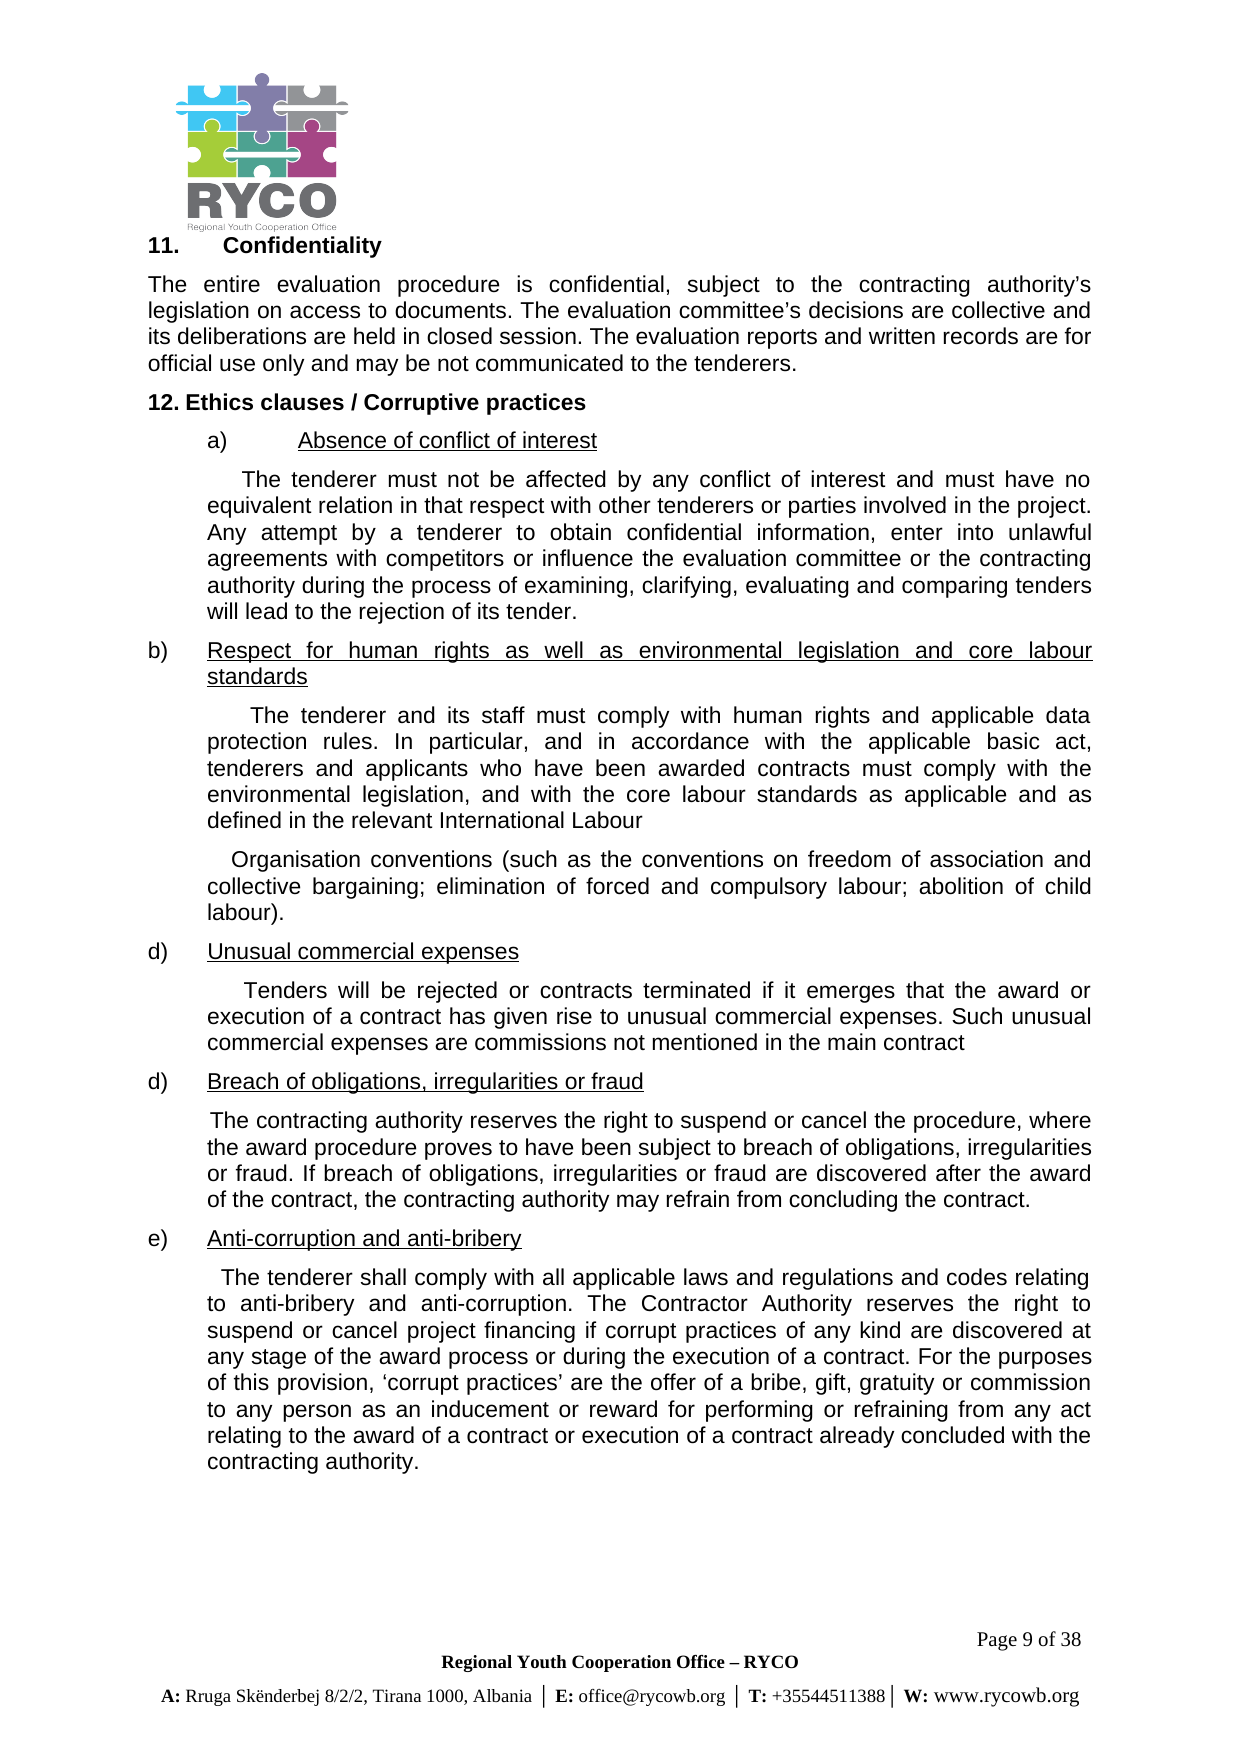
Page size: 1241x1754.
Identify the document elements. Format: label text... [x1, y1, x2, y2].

text e) Anti-corruption and anti-bribery [148, 1225, 1092, 1251]
text d) Breach of obligations, irregularities or fraud [148, 1068, 1092, 1094]
text The tenderer must not be affected by any conflict of interest and must have no equivalent relation in that respect with other tenderers or parties involved in the project. Any attempt by a tenderer to obtain confidential information, enter into unlawful agreements with competitors or influence the evaluation committee or the contracting authority during the process of examining, clarifying, evaluating and comparing tenders will lead to the rejection of its tender. [148, 466, 1092, 624]
text The entire evaluation procedure is confidential, subject to the contracting authority’s legislation on access to documents. The evaluation committee’s decisions are collective and its deliberations are held in closed session. The evaluation reports and written records are for official use only and may be not communicated to the tenderers. [148, 271, 1092, 376]
text b) Respect for human rights as well as environmental legislation and core labour standards [148, 637, 1092, 689]
text The tenderer and its staff must comply with human rights and applicable data protection rules. In particular, and in accordance with the applicable basic act, tenderers and applicants who have been awarded contracts must comply with the environmental legislation, and with the core labour standards as applicable and as defined in the relevant International Labour [148, 702, 1092, 834]
picture [175, 73, 349, 232]
list Ethics clauses / Corruptive practices [148, 388, 1092, 415]
text a) Absence of conflict of interest [148, 427, 1092, 454]
text The tenderer shall comply with all applicable laws and regulations and codes relating to anti-bribery and anti-corruption. The Contractor Authority reserves the right to suspend or cancel project financing if corrupt practices of any kind are discovered at any stage of the award process or during the execution of a contract. For the purposes of this provision, ‘corrupt practices’ are the offer of a bribe, gift, gratuity or commission to any person as an inducement or reward for performing or refraining from any act relating to the award of a contract or execution of a contract already concluded with the contracting authority. [148, 1264, 1092, 1475]
text The contracting authority reserves the right to suspend or cancel the procedure, where the award procedure proves to have been subject to breach of obligations, irregularities or fraud. If breach of obligations, irregularities or fraud are discovered after the award of the contract, the contracting authority may refrain from concluding the contract. [148, 1107, 1092, 1212]
list Confidentiality [148, 232, 1081, 258]
list Unusual commercial expenses [148, 938, 1092, 964]
text Organisation conventions (such as the conventions on freedom of association and collective bargaining; elimination of forced and compulsory labour; abolition of child labour). [148, 846, 1092, 925]
text Tenders will be rejected or contracts terminated if it emerges that the award or execution of a contract has given rise to unusual commercial expenses. Such unusual commercial expenses are commissions not mentioned in the main contract [148, 977, 1092, 1056]
